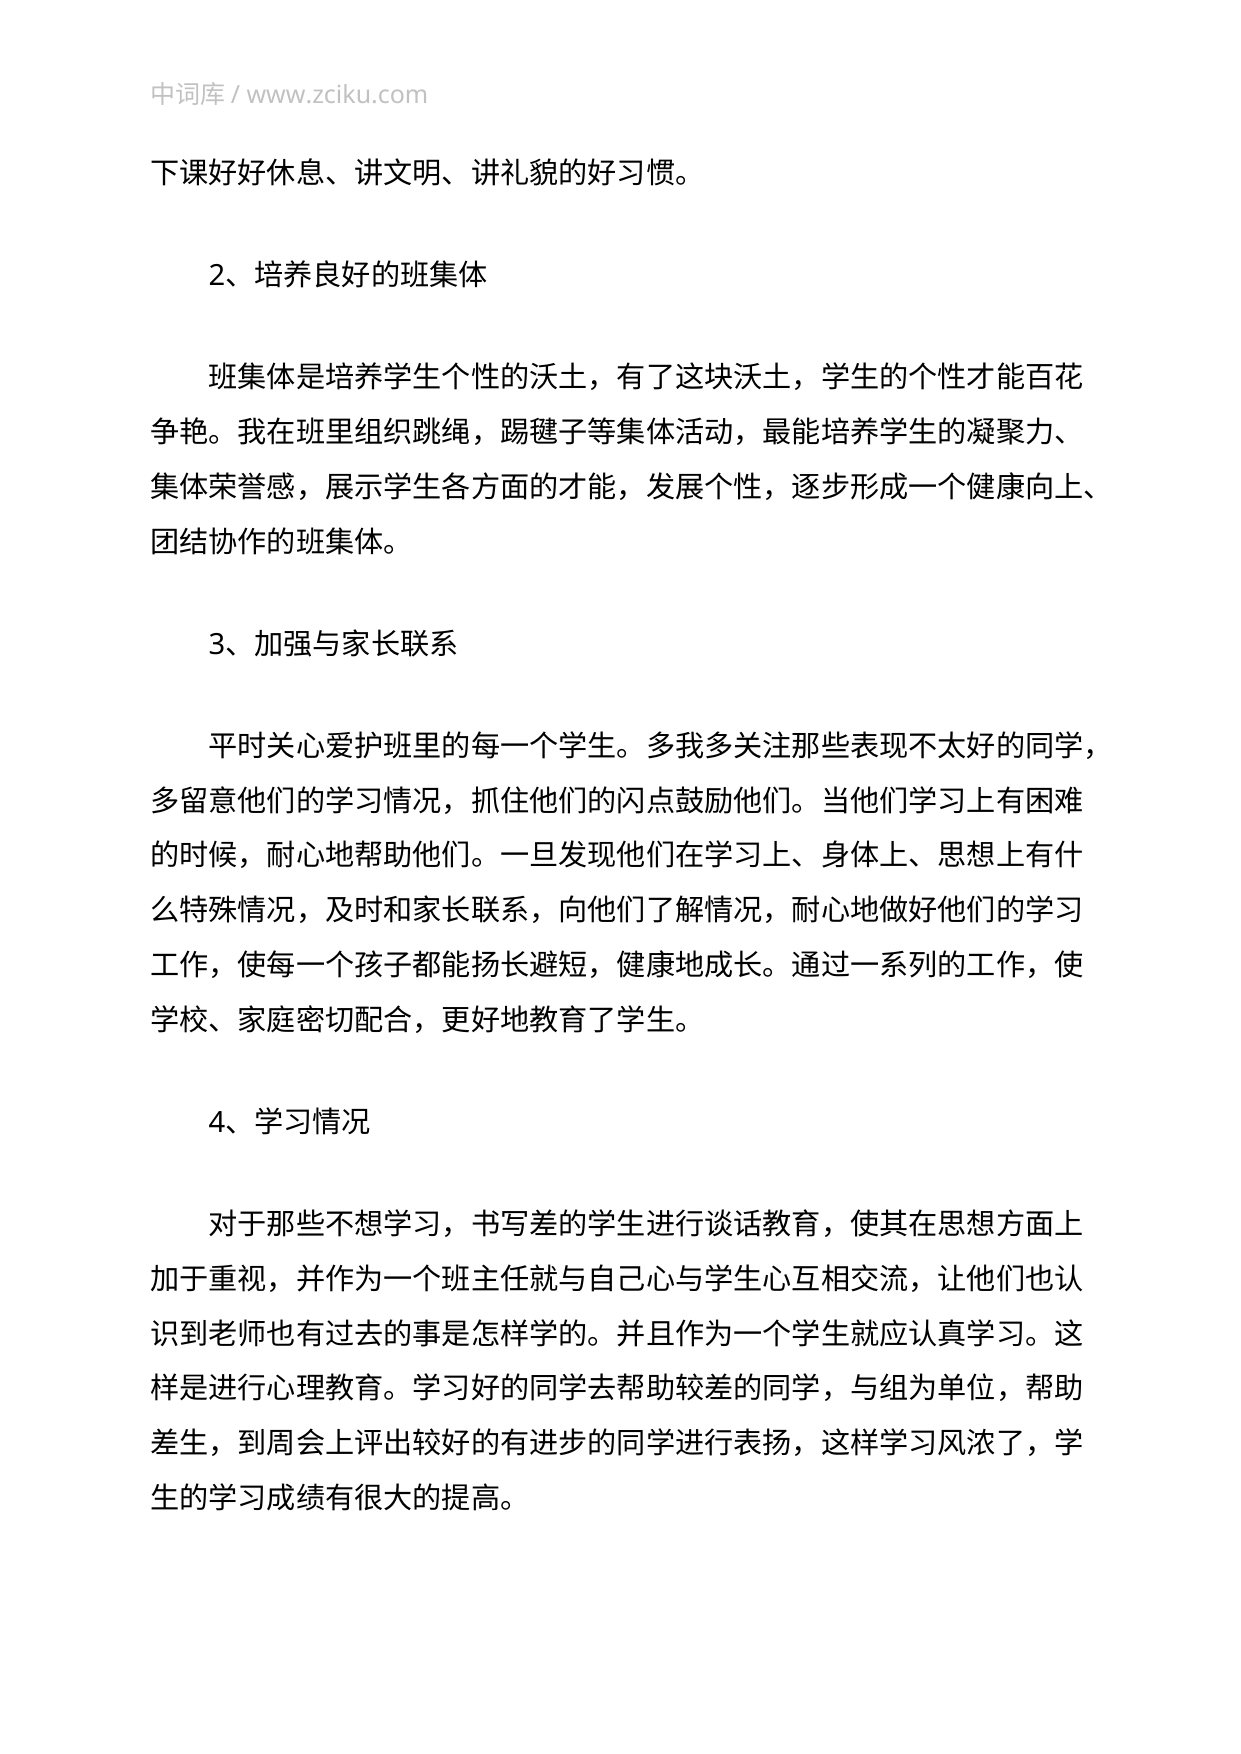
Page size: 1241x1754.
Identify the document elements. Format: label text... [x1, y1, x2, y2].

text 班集体是培养学生个性的沃土，有了这块沃土，学生的个性才能百花争艳。我在班里组织跳绳，踢毽子等集体活动，最能培养学生的凝聚力、集体荣誉感，展示学生各方面的才能，发展个性，逐步形成一个健康向上、团结协作的班集体。 [150, 354, 1090, 561]
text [150, 150, 1090, 192]
text 对于那些不想学习，书写差的学生进行谈话教育，使其在思想方面上加于重视，并作为一个班主任就与自己心与学生心互相交流，让他们也认识到老师也有过去的事是怎样学的。并且作为一个学生就应认真学习。这样是进行心理教育。学习好的同学去帮助较差的同学，与组为单位，帮助差生，到周会上评出较好的有进步的同学进行表扬，这样学习风浓了，学生的学习成绩有很大的提高。 [150, 1200, 1090, 1517]
text 平时关心爱护班里的每一个学生。多我多关注那些表现不太好的同学，多留意他们的学习情况，抓住他们的闪点鼓励他们。当他们学习上有困难的时候，耐心地帮助他们。一旦发现他们在学习上、身体上、思想上有什么特殊情况，及时和家长联系，向他们了解情况，耐心地做好他们的学习工作，使每一个孩子都能扬长避短，健康地成长。通过一系列的工作，使学校、家庭密切配合，更好地教育了学生。 [150, 722, 1090, 1039]
text 3、加强与家长联系 [150, 620, 1090, 663]
text 4、学习情况 [150, 1098, 1090, 1141]
text 2、培养良好的班集体 [150, 252, 1090, 294]
